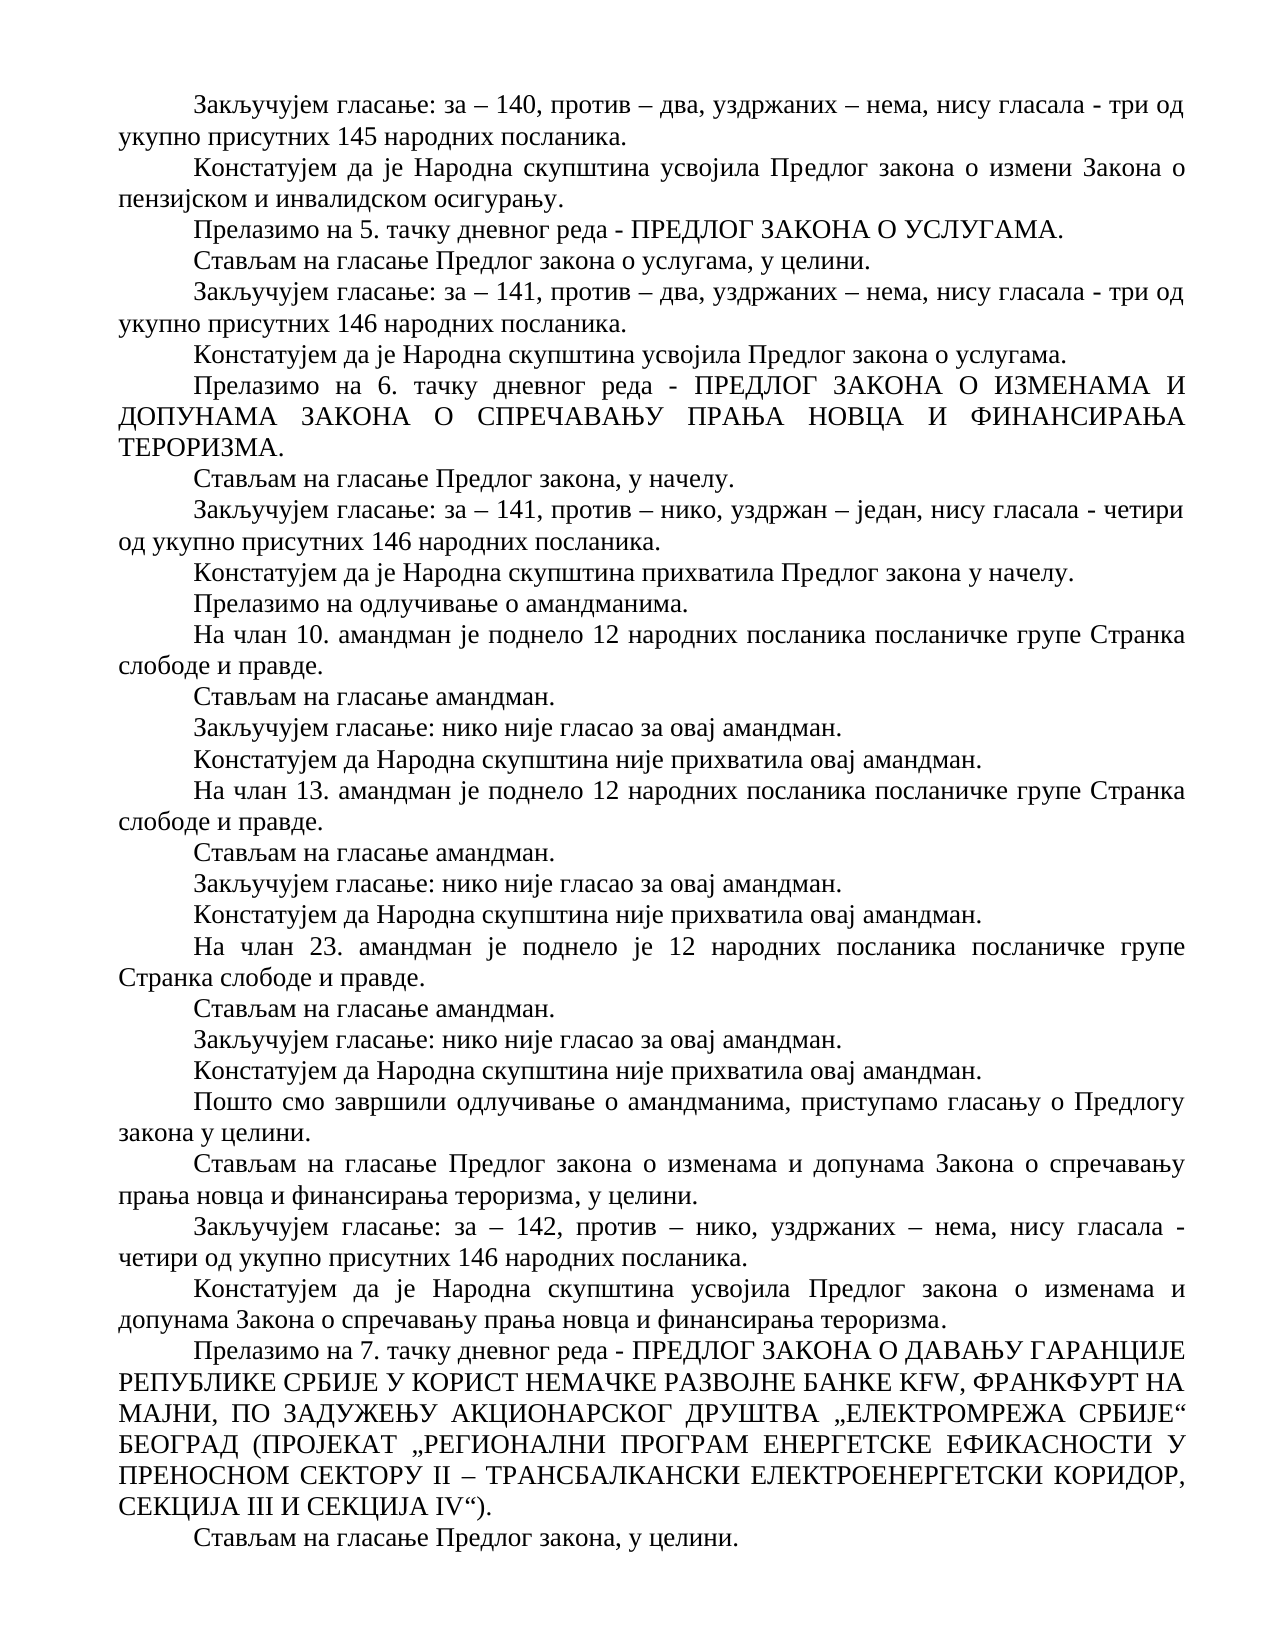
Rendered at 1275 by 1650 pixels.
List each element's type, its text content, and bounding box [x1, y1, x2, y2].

text Закључујем гласање: за – 141, против – нико, уздржан – један, нису гласала - четири од укупно присутних 146 народних посланика. [118, 493, 1186, 556]
text Закључујем гласање: нико није гласао за овај амандман. [118, 1023, 1186, 1054]
text Прелазимо на 5. тачку дневног реда - ПРЕДЛОГ ЗАКОНА О УСЛУГАМА. [118, 213, 1186, 244]
text Стављам на гласање Предлог закона о изменама и допунама Закона о спречавању прања новца и финансирања тероризма, у целини. [118, 1148, 1186, 1210]
text На члан 23. амандман је поднело је 12 народних посланика посланичке групе Странка слободе и правде. [118, 929, 1186, 992]
text Стављам на гласање амандман. [118, 992, 1186, 1023]
text Констатујем да је Народна скупштина усвојила Предлог закона о изменама и допунама Закона о спречавању прања новца и финансирања тероризма. [118, 1272, 1186, 1334]
text Констатујем да је Народна скупштина усвојила Предлог закона о услугама. [118, 338, 1186, 369]
text Стављам на гласање Предлог закона о услугама, у целини. [118, 244, 1186, 276]
text Прелазимо на 7. тачку дневног реда - ПРЕДЛОГ ЗАКОНА О ДАВАЊУ ГАРАНЦИЈЕ РЕПУБЛИКЕ СРБИЈЕ У КОРИСТ НЕМАЧКЕ РАЗВОЈНЕ БАНКЕ KFW, ФРАНКФУРТ НА МАЈНИ, ПО ЗАДУЖЕЊУ АКЦИОНАРСКОГ ДРУШТВА „ЕЛЕКТРОМРЕЖА СРБИЈЕ“ БЕОГРАД (ПРОЈЕКАТ „РЕГИОНАЛНИ ПРОГРАМ ЕНЕРГЕТСКЕ ЕФИКАСНОСТИ У ПРЕНОСНОМ СЕКТОРУ II – ТРАНСБАЛКАНСКИ ЕЛЕКТРОЕНЕРГЕТСКИ КОРИДОР, СЕКЦИЈА III И СЕКЦИЈА IV“). [118, 1334, 1186, 1521]
text Констатујем да Народна скупштина није прихватила овај амандман. [118, 743, 1186, 774]
text Прелазимо на одлучивање о амандманима. [118, 587, 1186, 618]
text Закључујем гласање: нико није гласао за овај амандман. [118, 867, 1186, 898]
text Стављам на гласање амандман. [118, 680, 1186, 712]
text На члан 13. амандман је поднело 12 народних посланика посланичке групе Странка слободе и правде. [118, 774, 1186, 836]
text Констатујем да Народна скупштина није прихватила овај амандман. [118, 1054, 1186, 1085]
text Стављам на гласање Предлог закона, у начелу. [118, 462, 1186, 493]
text На члан 10. амандман је поднело 12 народних посланика посланичке групе Странка слободе и правде. [118, 618, 1186, 680]
text Закључујем гласање: за – 141, против – два, уздржаних – нема, нису гласала - три од укупно присутних 146 народних посланика. [118, 276, 1186, 338]
text Закључујем гласање: за – 140, против – два, уздржаних – нема, нису гласала - три од укупно присутних 145 народних посланика. [118, 89, 1186, 151]
text Прелазимо на 6. тачку дневног реда - ПРЕДЛОГ ЗАКОНА О ИЗМЕНАМА И ДОПУНАМА ЗАКОНА О СПРЕЧАВАЊУ ПРАЊА НОВЦА И ФИНАНСИРАЊА ТЕРОРИЗМА. [118, 369, 1186, 462]
text Пошто смо завршили одлучивање о амандманима, приступамо гласању о Предлогу закона у целини. [118, 1085, 1186, 1148]
text Констатујем да Народна скупштина није прихватила овај амандман. [118, 898, 1186, 929]
text Стављам на гласање амандман. [118, 836, 1186, 867]
text Закључујем гласање: за – 142, против – нико, уздржаних – нема, нису гласала - четири од укупно присутних 146 народних посланика. [118, 1210, 1186, 1272]
text Констатујем да је Народна скупштина прихватила Предлог закона у начелу. [118, 556, 1186, 587]
text Констатујем да је Народна скупштина усвојила Предлог закона о измени Закона о пензијском и инвалидском осигурању. [118, 151, 1186, 213]
text Стављам на гласање Предлог закона, у целини. [118, 1521, 1186, 1552]
text Закључујем гласање: нико није гласао за овај амандман. [118, 712, 1186, 743]
